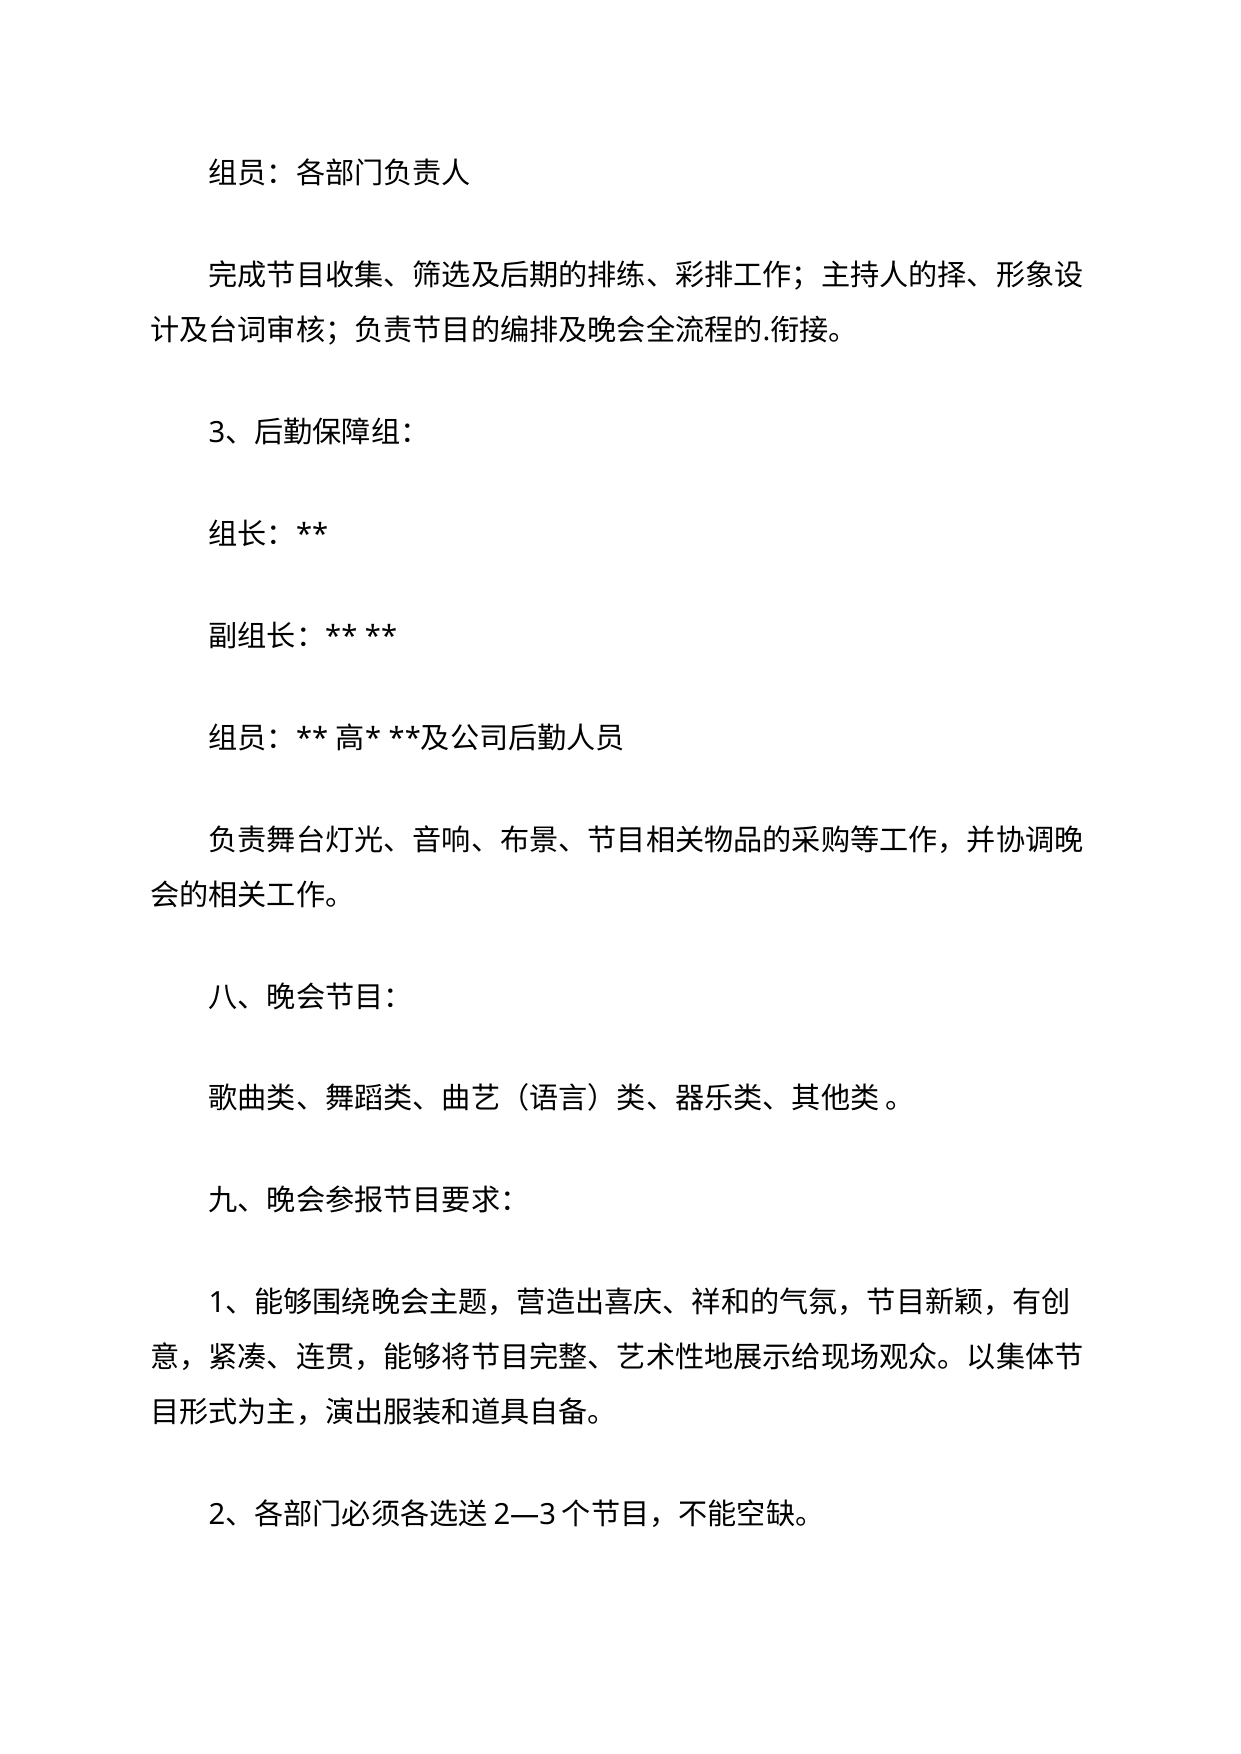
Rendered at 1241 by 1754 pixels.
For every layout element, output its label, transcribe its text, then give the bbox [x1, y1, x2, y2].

text 九、晚会参报节目要求： [150, 1177, 1090, 1219]
text 组员：** 高* **及公司后勤人员 [150, 714, 1090, 757]
text 八、晚会节目： [150, 973, 1090, 1016]
text 副组长：** ** [150, 613, 1090, 655]
text 组员：各部门负责人 [150, 150, 1090, 192]
text 2、各部门必须各选送2—3个节目，不能空缺。 [150, 1490, 1090, 1533]
text 1、能够围绕晚会主题，营造出喜庆、祥和的气氛，节目新颖，有创意，紧凑、连贯，能够将节目完整、艺术性地展示给现场观众。以集体节目形式为主，演出服装和道具自备。 [150, 1278, 1090, 1431]
text 完成节目收集、筛选及后期的排练、彩排工作；主持人的择、形象设计及台词审核；负责节目的编排及晚会全流程的.衔接。 [150, 252, 1090, 349]
text 负责舞台灯光、音响、布景、节目相关物品的采购等工作，并协调晚会的相关工作。 [150, 817, 1090, 914]
text 3、后勤保障组： [150, 409, 1090, 451]
text 组长：** [150, 511, 1090, 553]
text 歌曲类、舞蹈类、曲艺（语言）类、器乐类、其他类 。 [150, 1075, 1090, 1117]
